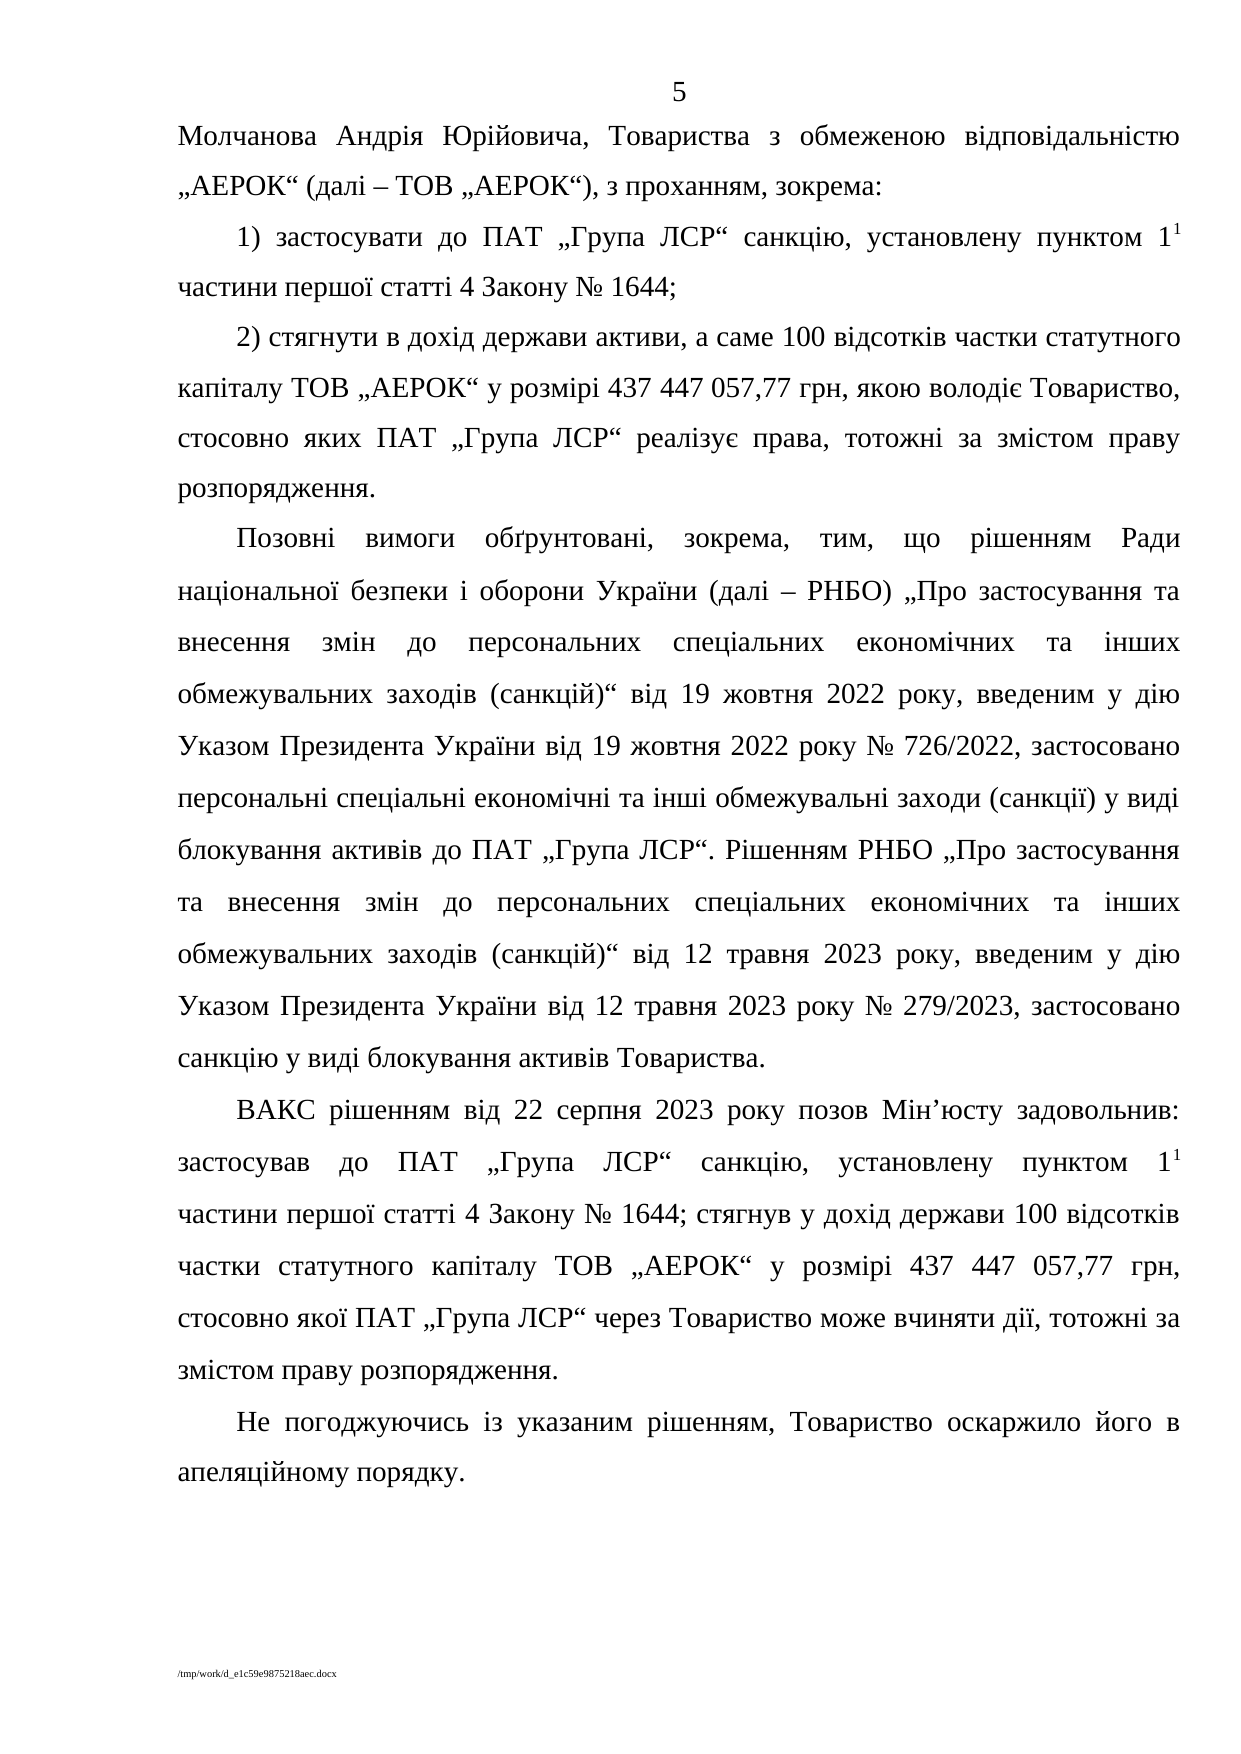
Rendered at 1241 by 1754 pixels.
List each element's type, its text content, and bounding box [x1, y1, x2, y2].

text 1) застосувати до ПАТ „Група ЛСР“ санкцію, установлену пунктом 11 частини першої статті 4 Закону № 1644; [177, 219, 1181, 303]
text Не погоджуючись із указаним рішенням, Товариство оскаржило його в апеляційному порядку. [177, 1404, 1181, 1488]
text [177, 118, 1181, 202]
text Позовні вимоги обґрунтовані, зокрема, тим, що рішенням Ради національної безпеки і оборони України (далі – РНБО) „Про застосування та внесення змін до персональних спеціальних економічних та інших обмежувальних заходів (санкцій)“ від 19 жовтня 2022 року, введеним у дію Указом Президента України від 19 жовтня 2022 року № 726/2022, застосовано персональні спеціальні економічні та інші обмежувальні заходи (санкції) у виді блокування активів до ПАТ „Група ЛСР“. Рішенням РНБО „Про застосування та внесення змін до персональних спеціальних економічних та інших обмежувальних заходів (санкцій)“ від 12 травня 2023 року, введеним у дію Указом Президента України від 12 травня 2023 року № 279/2023, застосовано санкцію у виді блокування активів Товариства. [177, 521, 1181, 1074]
text ВАКС рішенням від 22 серпня 2023 року позов Мін’юсту задовольнив: застосував до ПАТ „Група ЛСР“ санкцію, установлену пунктом 11 частини першої статті 4 Закону № 1644; стягнув у дохід держави 100 відсотків частки статутного капіталу ТОВ „АЕРОК“ у розмірі 437 447 057,77 грн, стосовно якої ПАТ „Група ЛСР“ через Товариство може вчиняти дії, тотожні за змістом праву розпорядження. [177, 1092, 1181, 1386]
text 2) стягнути в дохід держави активи, а саме 100 відсотків частки статутного капіталу ТОВ „АЕРОК“ у розмірі 437 447 057,77 грн, якою володіє Товариство, стосовно яких ПАТ „Група ЛСР“ реалізує права, тотожні за змістом праву розпорядження. [177, 319, 1181, 504]
